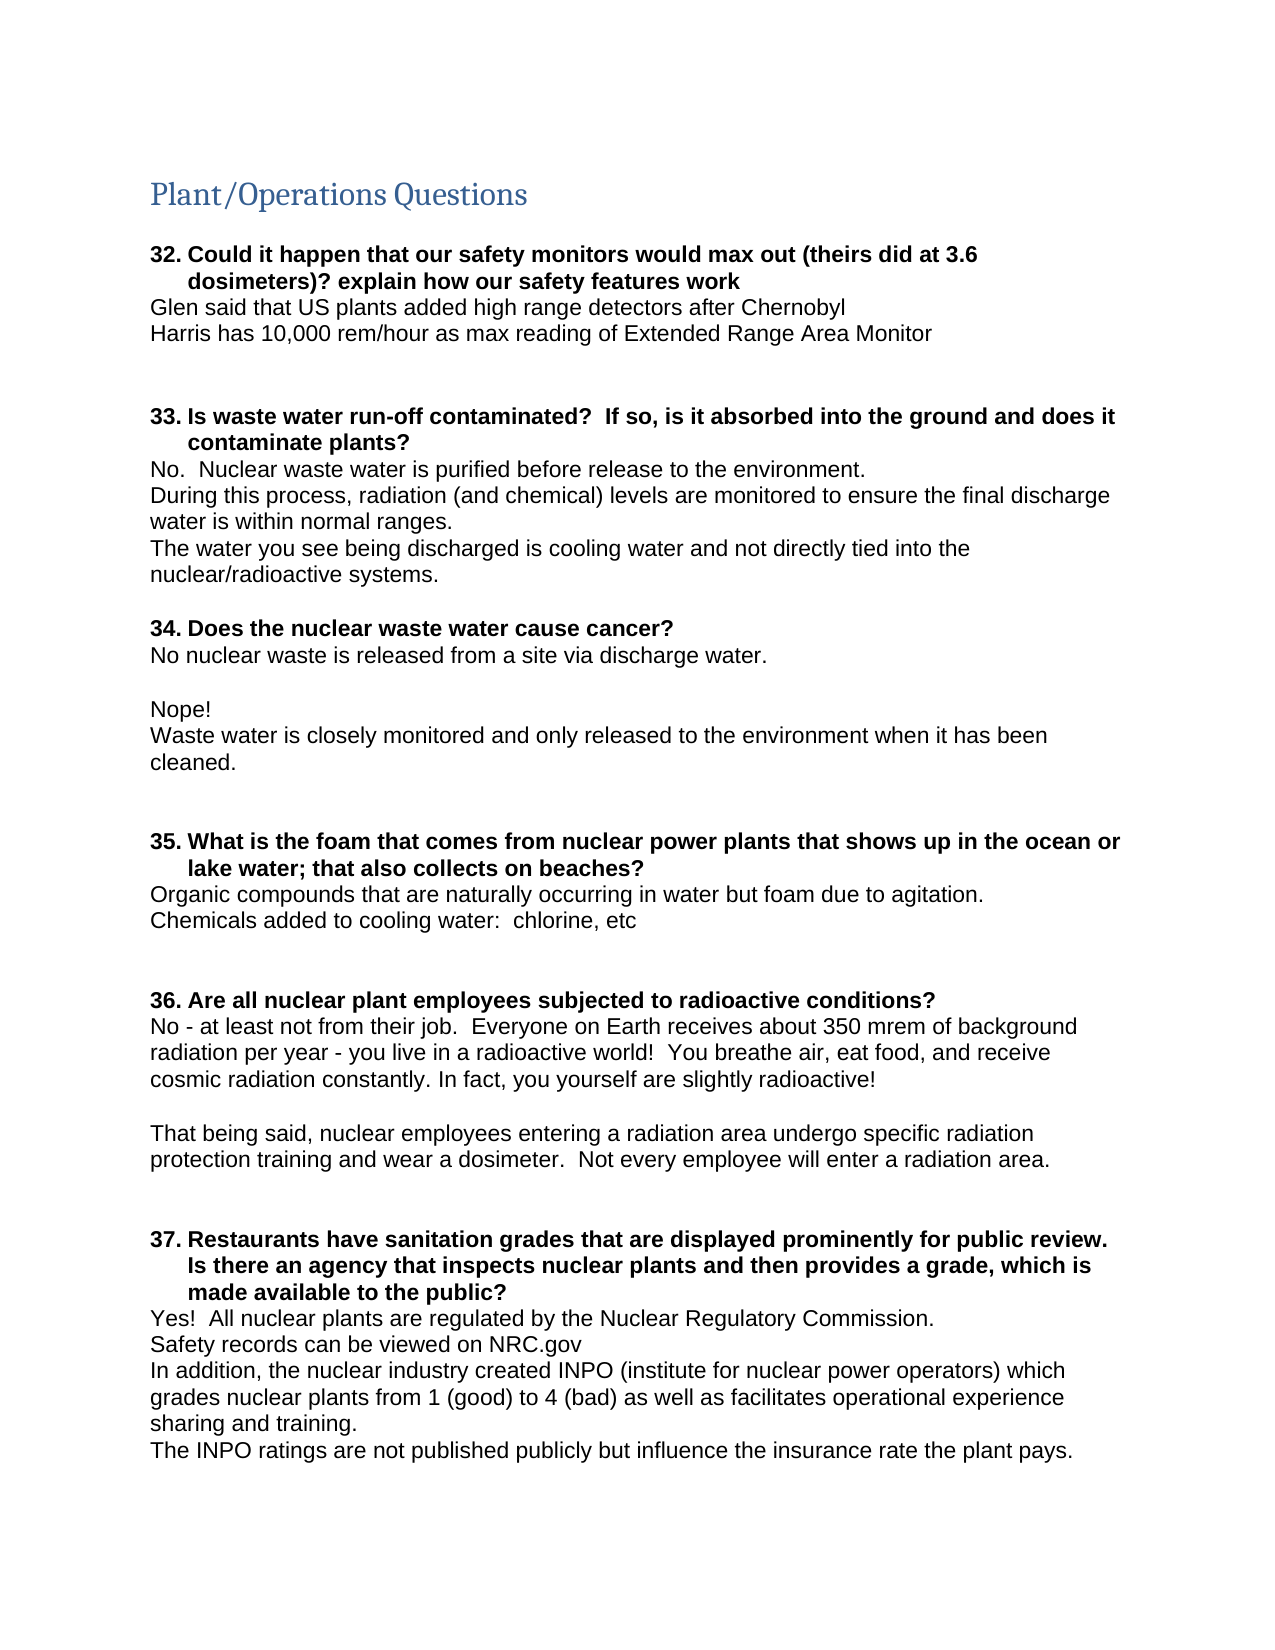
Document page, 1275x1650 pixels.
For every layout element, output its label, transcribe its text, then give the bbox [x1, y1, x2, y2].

list Is waste water run-off contaminated? If so, is it absorbed into the ground and does it contaminate plants? [150, 403, 1125, 456]
text That being said, nuclear employees entering a radiation area undergo specific radiation protection training and wear a dosimeter. Not every employee will enter a radiation area. [150, 1120, 1125, 1173]
list Could it happen that our safety monitors would max out (theirs did at 3.6 dosimeters)? explain how our safety features work [150, 241, 1125, 294]
text No nuclear waste is released from a site via discharge water. [150, 642, 1125, 668]
list What is the foam that comes from nuclear power plants that shows up in the ocean or lake water; that also collects on beaches? [150, 828, 1125, 881]
text During this process, radiation (and chemical) levels are monitored to ensure the final discharge water is within normal ranges. [150, 482, 1125, 534]
text Chemicals added to cooling water: chlorine, etc [150, 907, 1125, 933]
text The water you see being discharged is cooling water and not directly tied into the nuclear/radioactive systems. [150, 534, 1125, 587]
text Safety records can be viewed on NRC.gov [150, 1331, 1125, 1357]
text Waste water is closely monitored and only released to the environment when it has been cleaned. [150, 722, 1125, 775]
text Harris has 10,000 rem/hour as max reading of Extended Range Area Monitor [150, 320, 1125, 347]
text Nope! [150, 696, 1125, 722]
text No. Nuclear waste water is purified before release to the environment. [150, 456, 1125, 482]
text In addition, the nuclear industry created INPO (institute for nuclear power operators) which grades nuclear plants from 1 (good) to 4 (bad) as well as facilitates operational experience sharing and training. [150, 1357, 1125, 1437]
text Organic compounds that are naturally occurring in water but foam due to agitation. [150, 881, 1125, 907]
subtitle Plant/Operations Questions [150, 175, 1125, 213]
text Glen said that US plants added high range detectors after Chernobyl [150, 294, 1125, 320]
text The INPO ratings are not published publicly but influence the insurance rate the plant pays. [150, 1437, 1125, 1463]
list Does the nuclear waste water cause cancer? [150, 615, 1125, 642]
text No - at least not from their job. Everyone on Earth receives about 350 mrem of background radiation per year - you live in a radioactive world! You breathe air, eat food, and receive cosmic radiation constantly. In fact, you yourself are slightly radioactive! [150, 1013, 1125, 1092]
list Restaurants have sanitation grades that are displayed prominently for public review. Is there an agency that inspects nuclear plants and then provides a grade, which is made available to the public? [150, 1226, 1125, 1305]
text Yes! All nuclear plants are regulated by the Nuclear Regulatory Commission. [150, 1305, 1125, 1331]
list Are all nuclear plant employees subjected to radioactive conditions? [150, 987, 1125, 1013]
